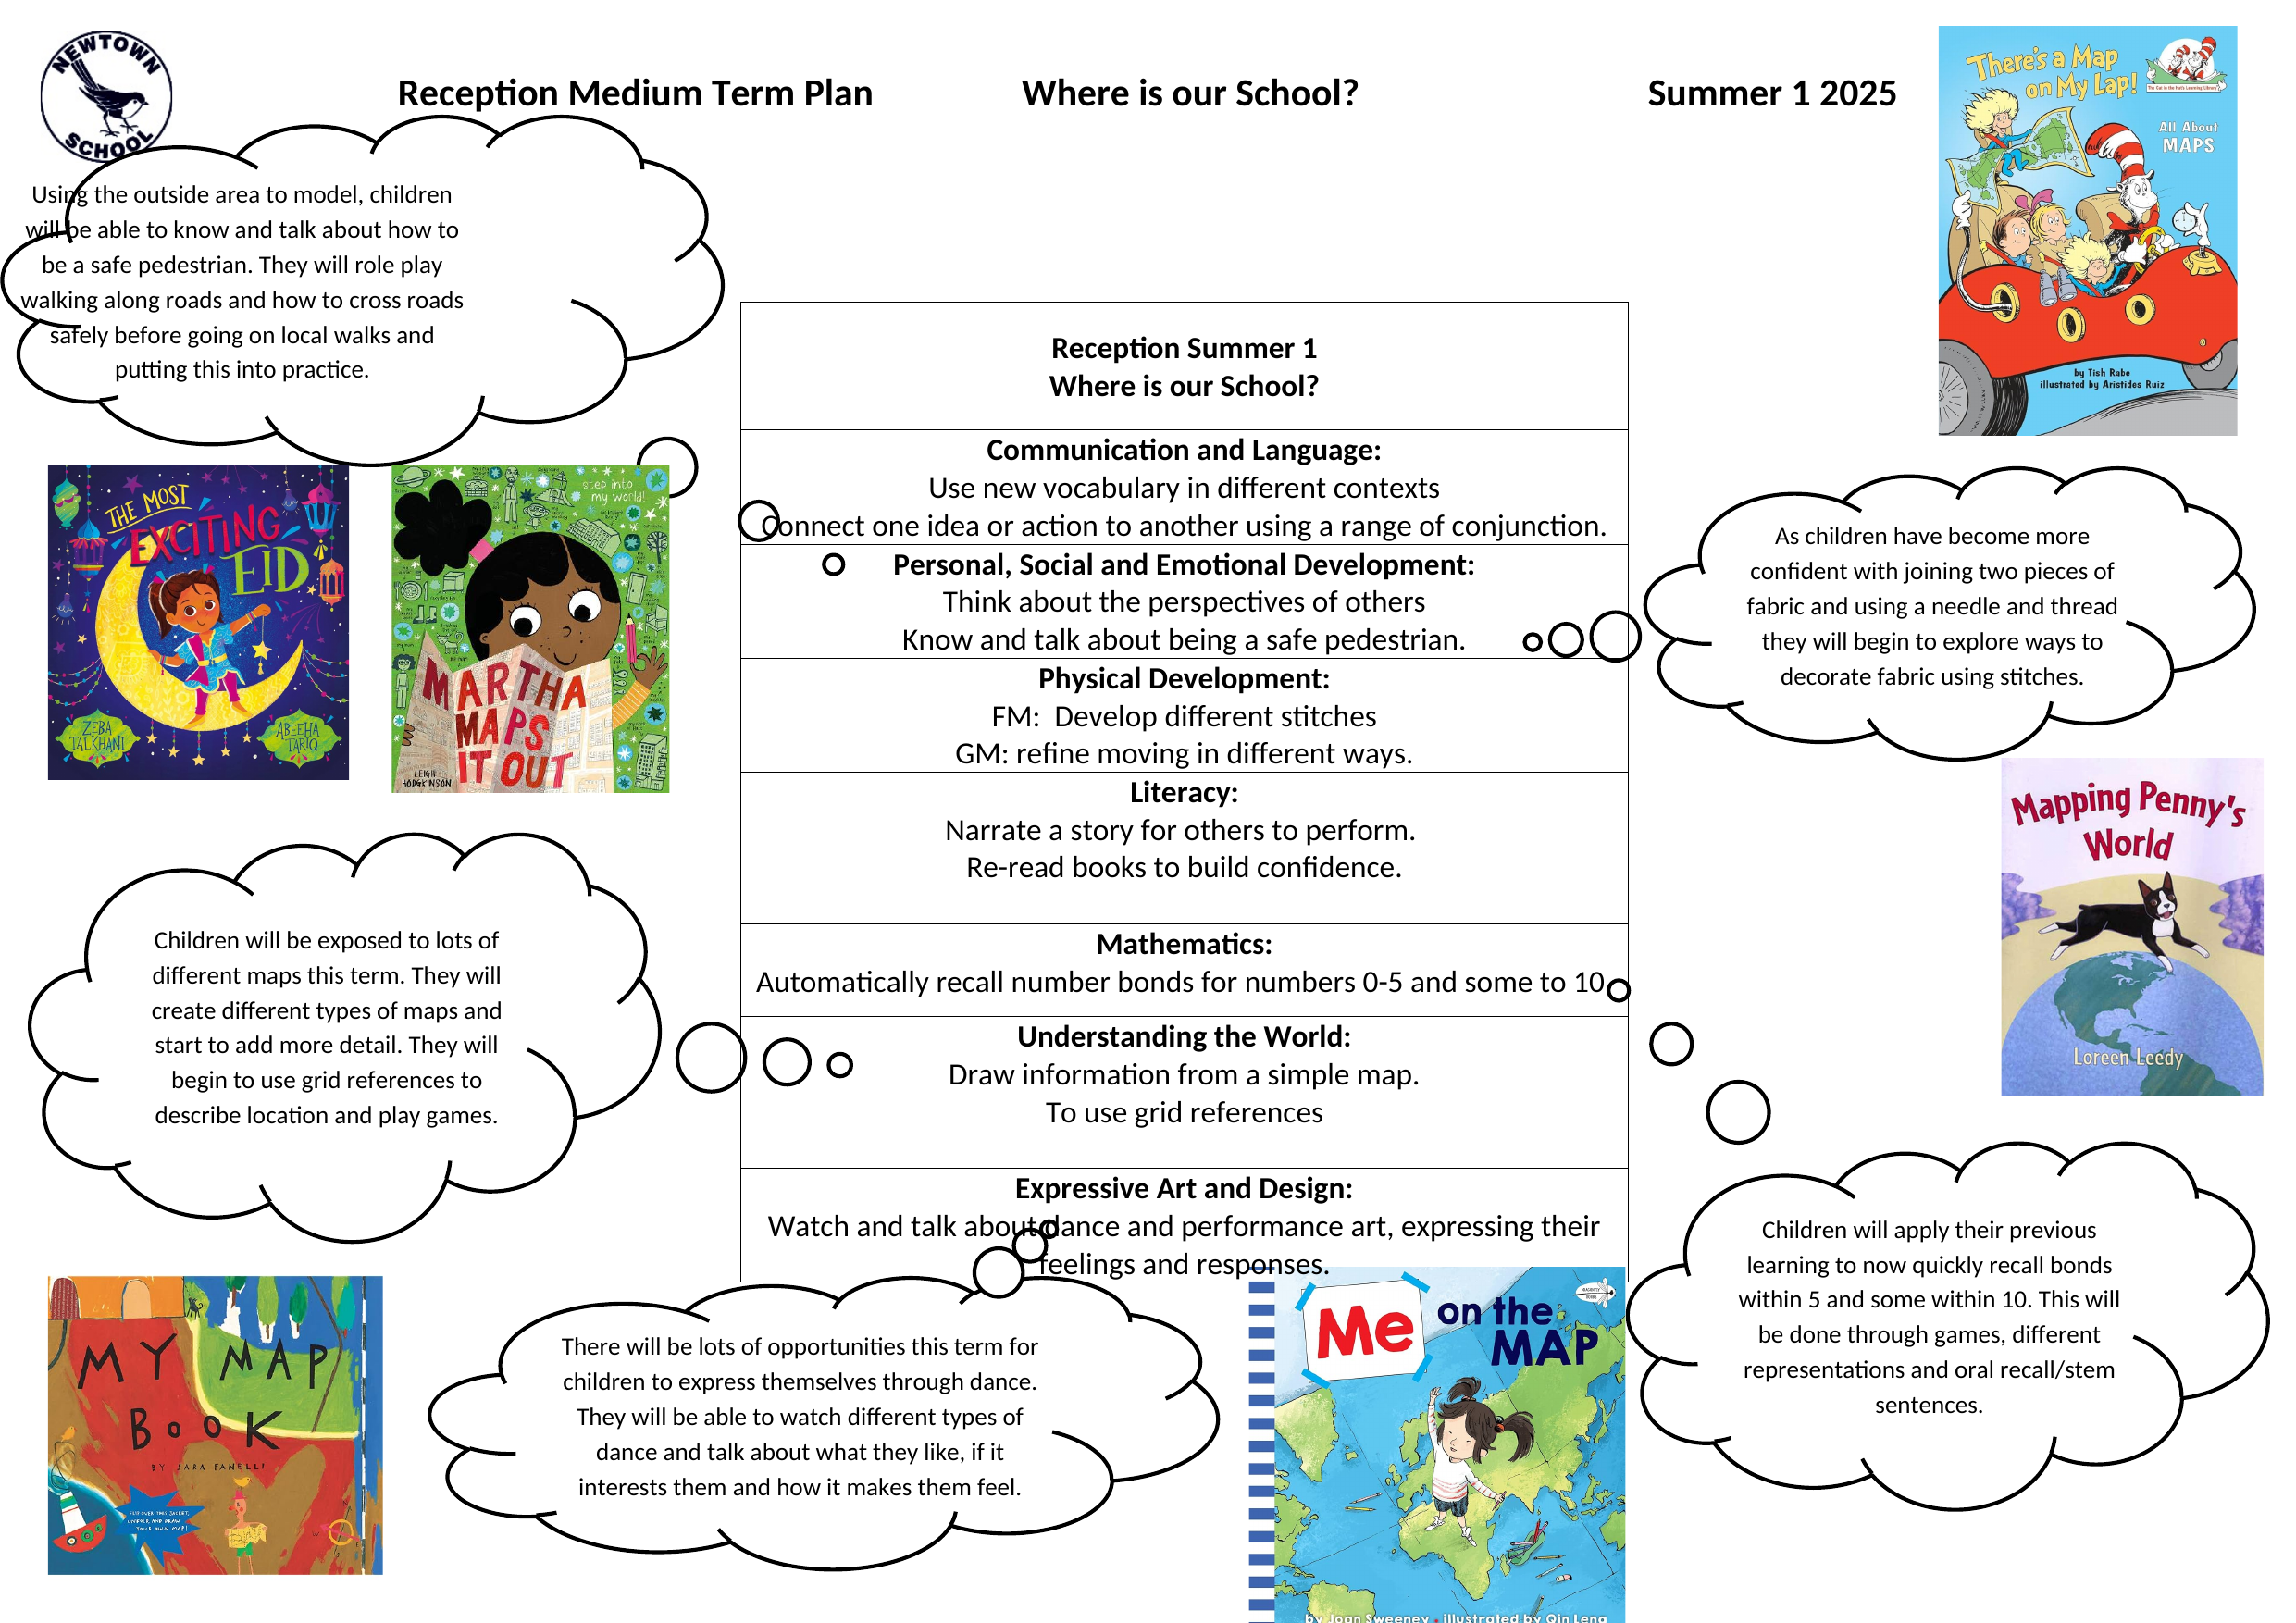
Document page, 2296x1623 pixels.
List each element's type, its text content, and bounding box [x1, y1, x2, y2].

picture [40, 31, 173, 163]
picture [2001, 758, 2265, 1096]
table_cell Communication and Language: Use new vocabulary in different contexts Connect one idea or action to another using a range of conjunction. [741, 430, 1628, 544]
picture [1248, 1282, 1626, 1623]
table_header Reception Summer 1 Where is our School? [741, 303, 1628, 429]
table_cell Personal, Social and Emotional Development: Think about the perspectives of others Know and talk about being a safe pedestrian. [741, 545, 1628, 658]
table_cell Expressive Art and Design: Watch and talk about dance and performance art, expressing their feelings and responses. [741, 1169, 1628, 1282]
picture [1938, 26, 2238, 436]
table_cell Understanding the World: Draw information from a simple map. To use grid references [741, 1017, 1628, 1168]
picture [47, 1258, 383, 1593]
table_cell Literacy: Narrate a story for others to perform. Re-read books to build confidence. [741, 773, 1628, 923]
table_cell Mathematics: Automatically recall number bonds for numbers 0-5 and some to 10. [741, 924, 1628, 1016]
picture [47, 465, 350, 780]
table_cell Physical Development: FM: Develop different stitches GM: refine moving in different ways. [741, 659, 1628, 772]
picture [391, 465, 670, 793]
